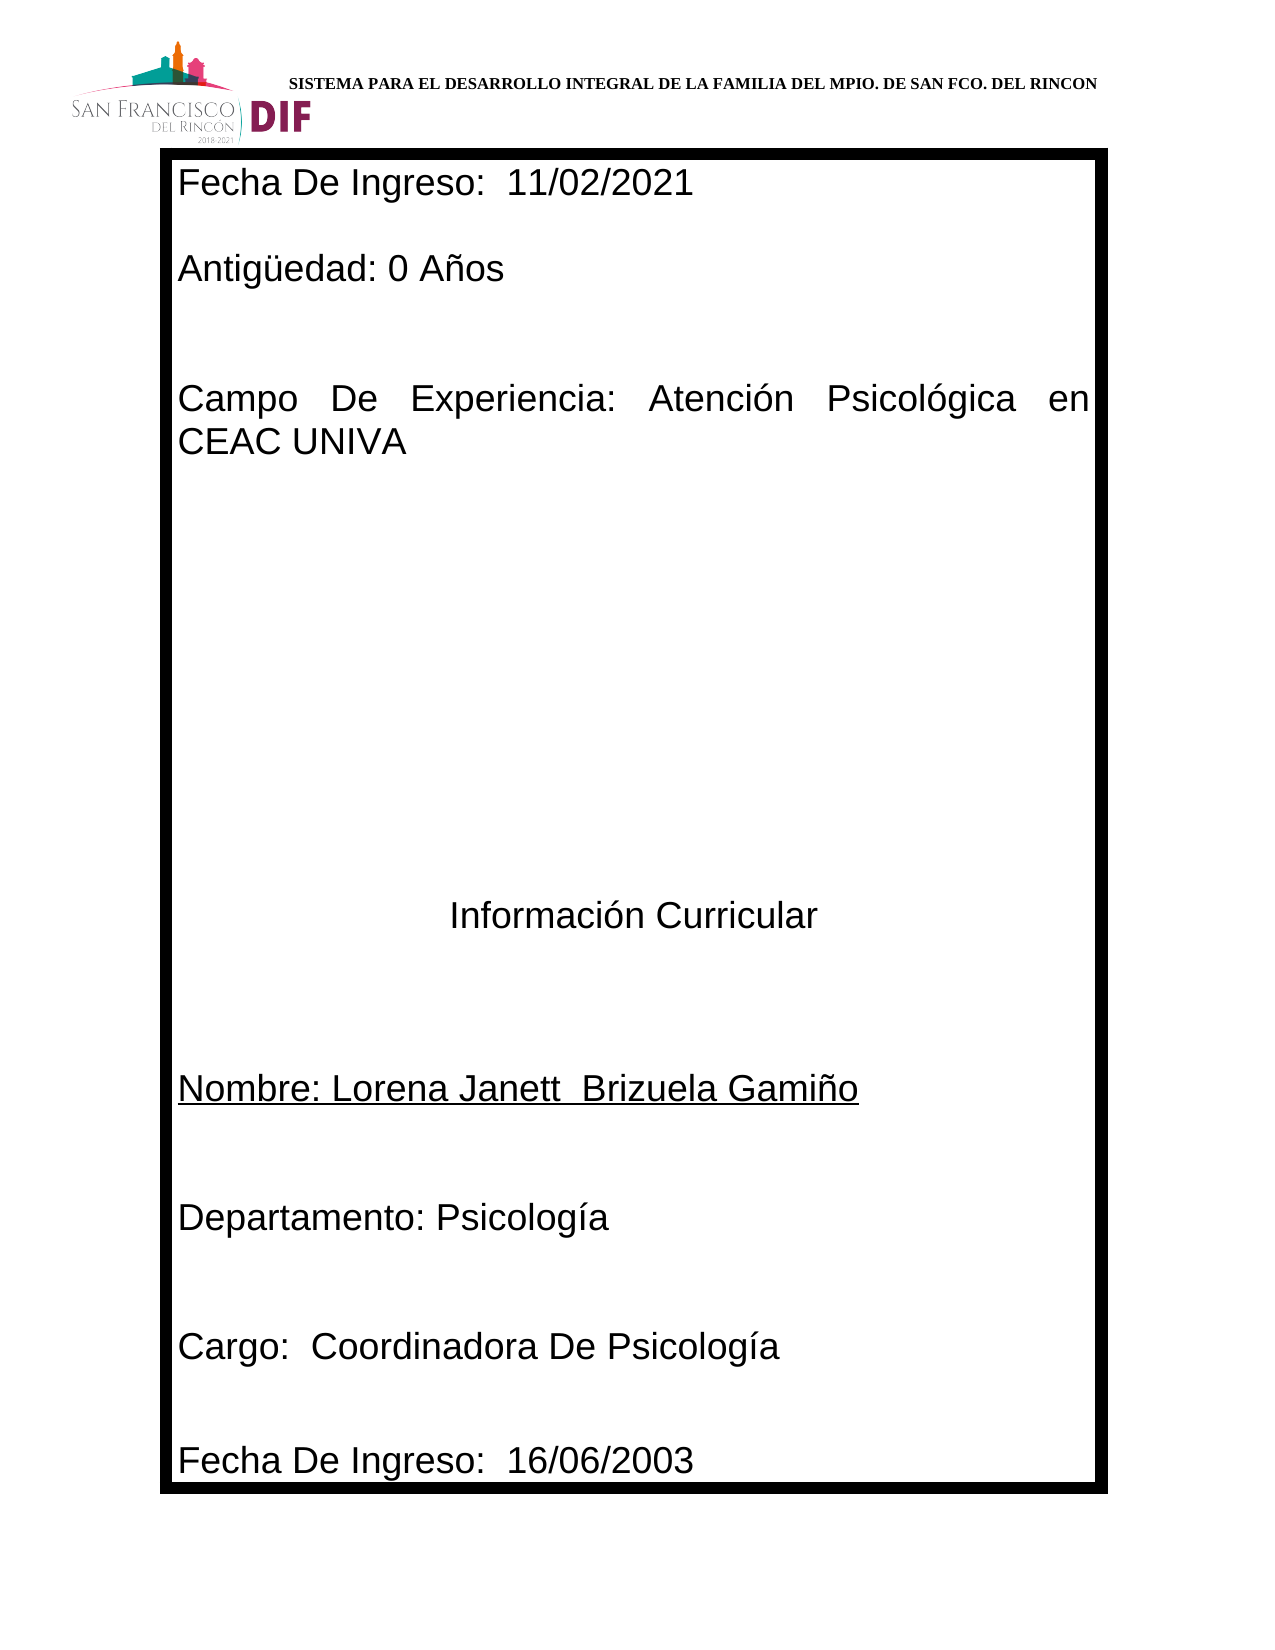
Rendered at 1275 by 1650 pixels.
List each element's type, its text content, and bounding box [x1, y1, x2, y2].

picture [72, 41, 312, 147]
